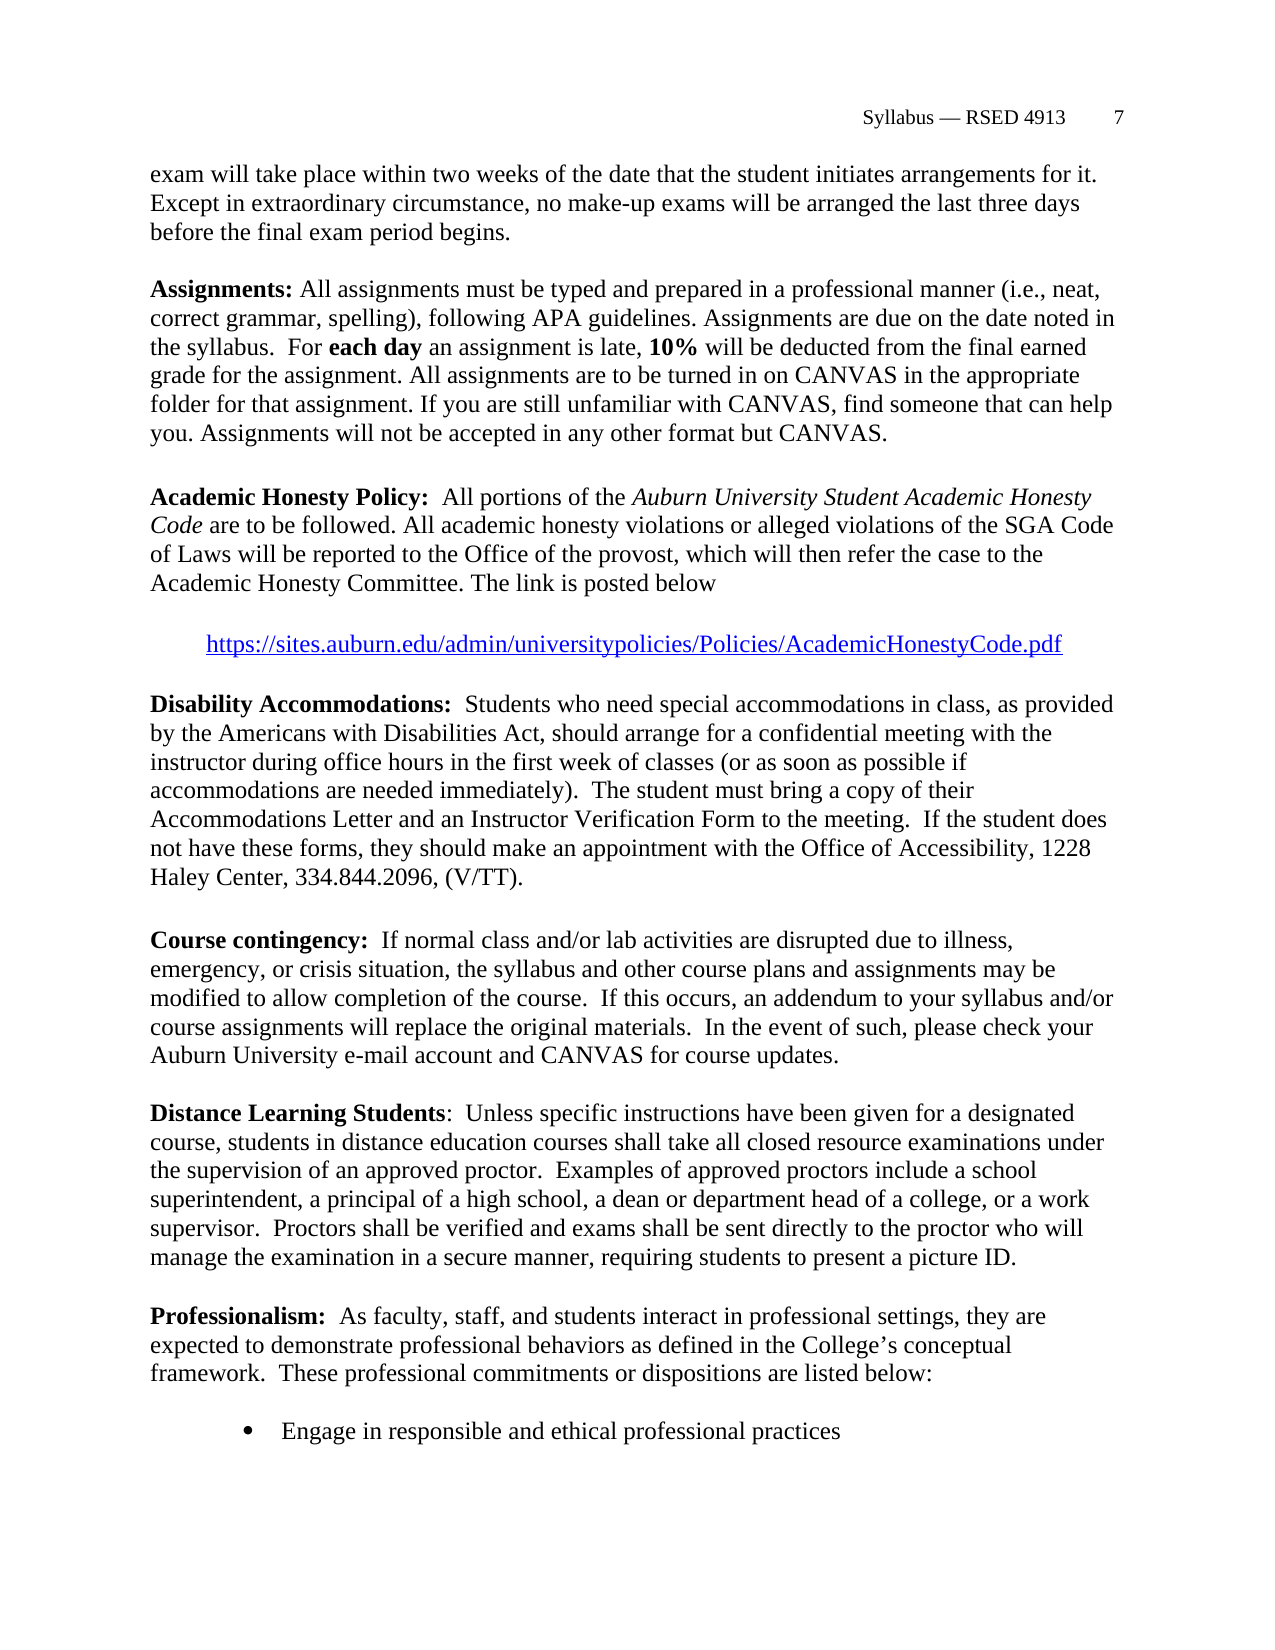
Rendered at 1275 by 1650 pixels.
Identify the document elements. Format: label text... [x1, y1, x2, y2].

text Assignments: All assignments must be typed and prepared in a professional manner (i.e., neat, correct grammar, spelling), following APA guidelines. Assignments are due on the date noted in the syllabus. For each day an assignment is late, 10% will be deducted from the final earned grade for the assignment. All assignments are to be turned in on CANVAS in the appropriate folder for that assignment. If you are still unfamiliar with CANVAS, find someone that can help you. Assignments will not be accepted in any other format but CANVAS. [150, 273, 1125, 447]
text https://sites.auburn.edu/admin/universitypolicies/Policies/AcademicHonestyCode.pdf [206, 627, 1125, 657]
text Disability Accommodations: Students who need special accommodations in class, as provided by the Americans with Disabilities Act, should arrange for a confidential meeting with the instructor during office hours in the first week of classes (or as soon as possible if accommodations are needed immediately). The student must bring a copy of their Accommodations Letter and an Instructor Verification Form to the meeting. If the student does not have these forms, they should make an appointment with the Office of Accessibility, 1228 Haley Center, 334.844.2096, (V/TT). [150, 690, 1125, 891]
text Distance Learning Students: Unless specific instructions have been given for a designated course, students in distance education courses shall take all closed resource examinations under the supervision of an approved proctor. Examples of approved proctors include a school superintendent, a principal of a high school, a dean or department head of a college, or a work supervisor. Proctors shall be verified and exams shall be sent directly to the proctor who will manage the examination in a secure manner, requiring students to present a picture ID. [150, 1097, 1125, 1271]
text Academic Honesty Policy: All portions of the Auburn University Student Academic Honesty Code are to be followed. All academic honesty violations or alleged violations of the SGA Code of Laws will be reported to the Office of the provost, which will then refer the case to the Academic Honesty Committee. The link is posted below [150, 482, 1125, 597]
text Professionalism: As faculty, staff, and students interact in professional settings, they are expected to demonstrate professional behaviors as defined in the College’s conceptual framework. These professional commitments or dispositions are listed below: [150, 1301, 1125, 1387]
text Course contingency: If normal class and/or lab activities are disrupted due to illness, emergency, or crisis situation, the syllabus and other course plans and assignments may be modified to allow completion of the course. If this occurs, an addendum to your syllabus and/or course assignments will replace the original materials. In the event of such, please check your Auburn University e-mail account and CANVAS for course updates. [150, 926, 1125, 1069]
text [150, 160, 1125, 246]
list Engage in responsible and ethical professional practices [244, 1416, 1125, 1445]
